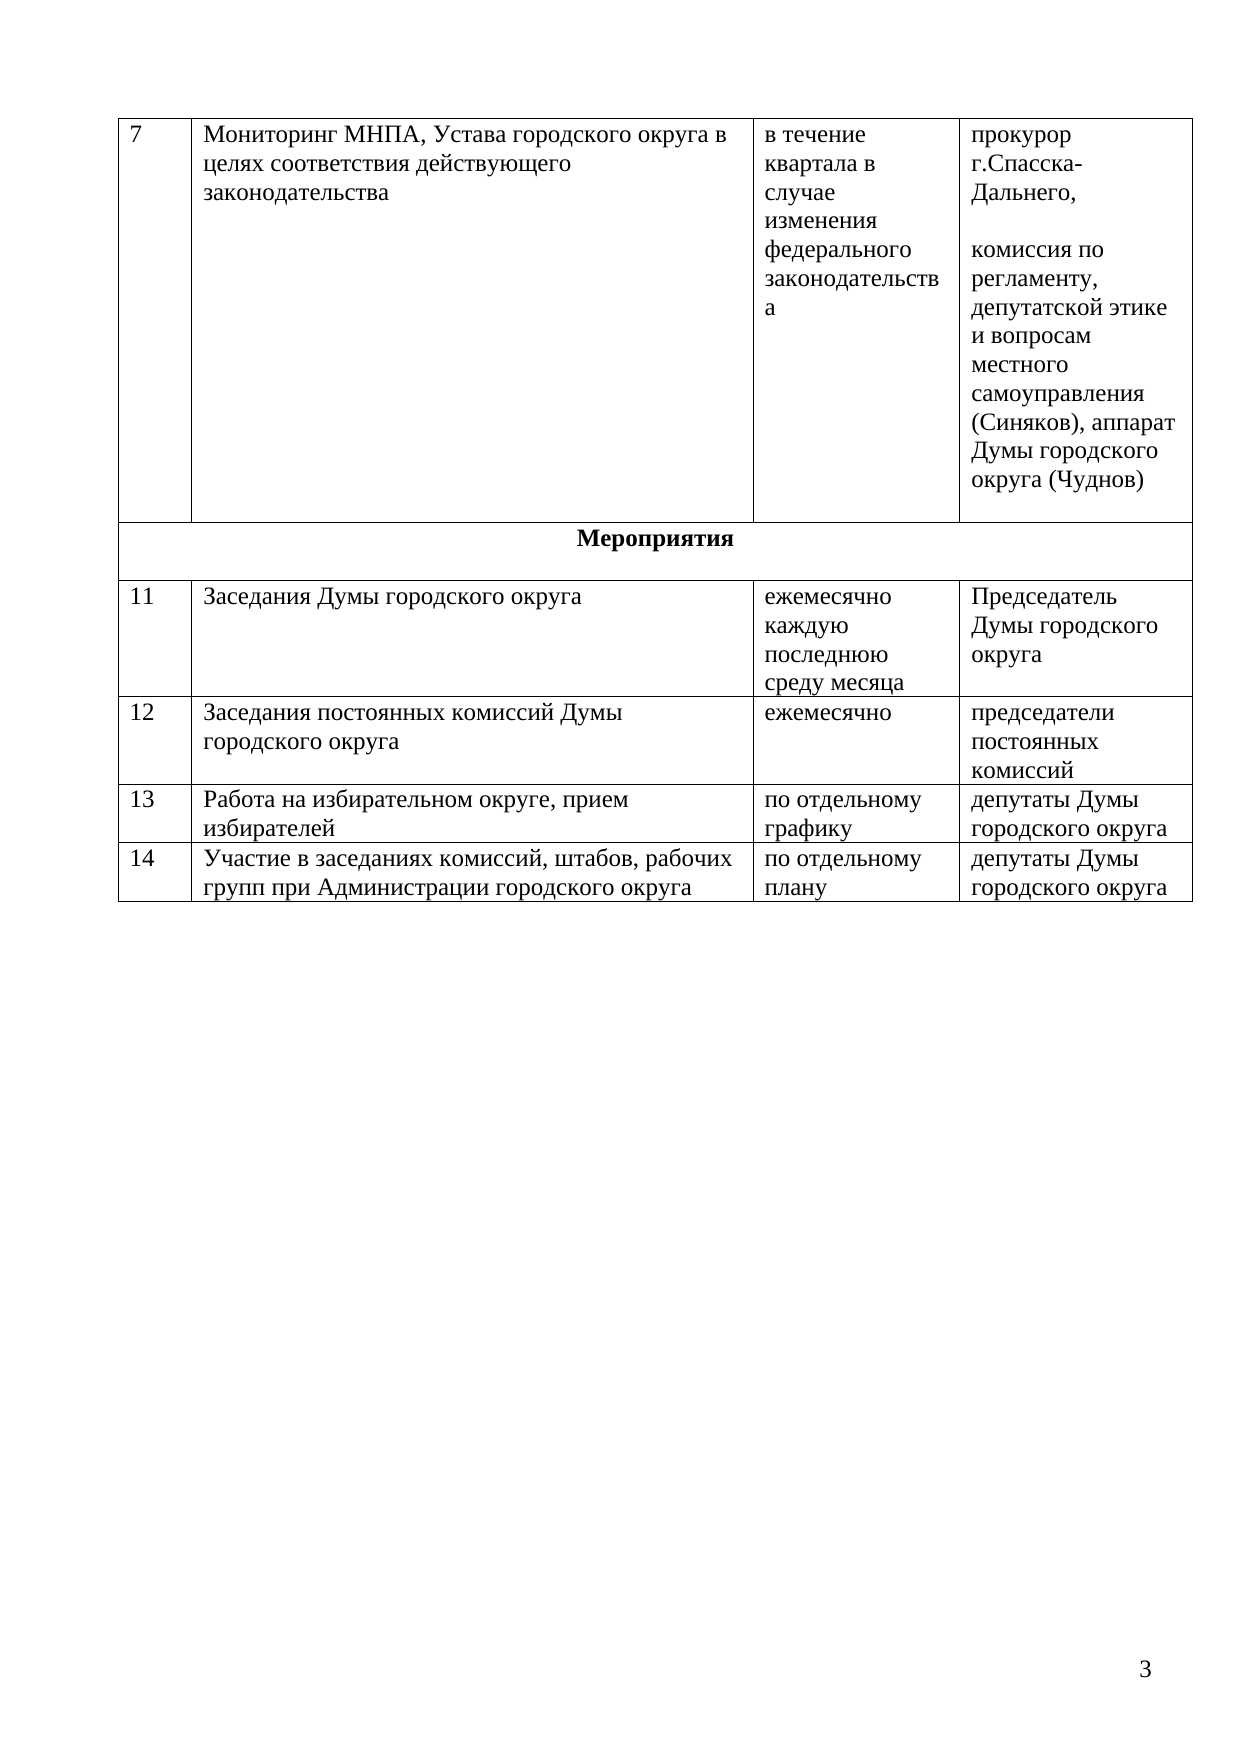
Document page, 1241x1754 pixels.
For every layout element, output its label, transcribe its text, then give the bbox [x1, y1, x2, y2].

table_cell 7 [119, 119, 191, 522]
table_cell по отдельному графику [754, 785, 959, 842]
table_cell прокурор г.Спасска-Дальнего, комиссия по регламенту, депутатской этике и вопросам местного самоуправления (Синяков), аппарат Думы городского округа (Чуднов) [960, 119, 1192, 522]
table_cell Председатель Думы городского округа [960, 581, 1192, 696]
table_cell председатели постоянных комиссий [960, 697, 1192, 783]
table_cell 14 [119, 843, 191, 901]
table_cell в течение квартала в случае изменения федерального законодательства [754, 119, 959, 522]
table_cell Мониторинг МНПА, Устава городского округа в целях соответствия действующего законодательства [192, 119, 753, 522]
table_cell ежемесячно [754, 697, 959, 783]
table_cell депутаты Думы городского округа [960, 785, 1192, 842]
table_cell Работа на избирательном округе, прием избирателей [192, 785, 753, 842]
table_cell Мероприятия [119, 523, 1192, 580]
table_cell по отдельному плану [754, 843, 959, 901]
table_cell Заседания постоянных комиссий Думы городского округа [192, 697, 753, 783]
table_cell 13 [119, 785, 191, 842]
table_cell Участие в заседаниях комиссий, штабов, рабочих групп при Администрации городского округа [192, 843, 753, 901]
table_cell ежемесячно каждую последнюю среду месяца [754, 581, 959, 696]
table_cell Заседания Думы городского округа [192, 581, 753, 696]
table_cell 11 [119, 581, 191, 696]
table_cell 12 [119, 697, 191, 783]
table_cell депутаты Думы городского округа [960, 843, 1192, 901]
